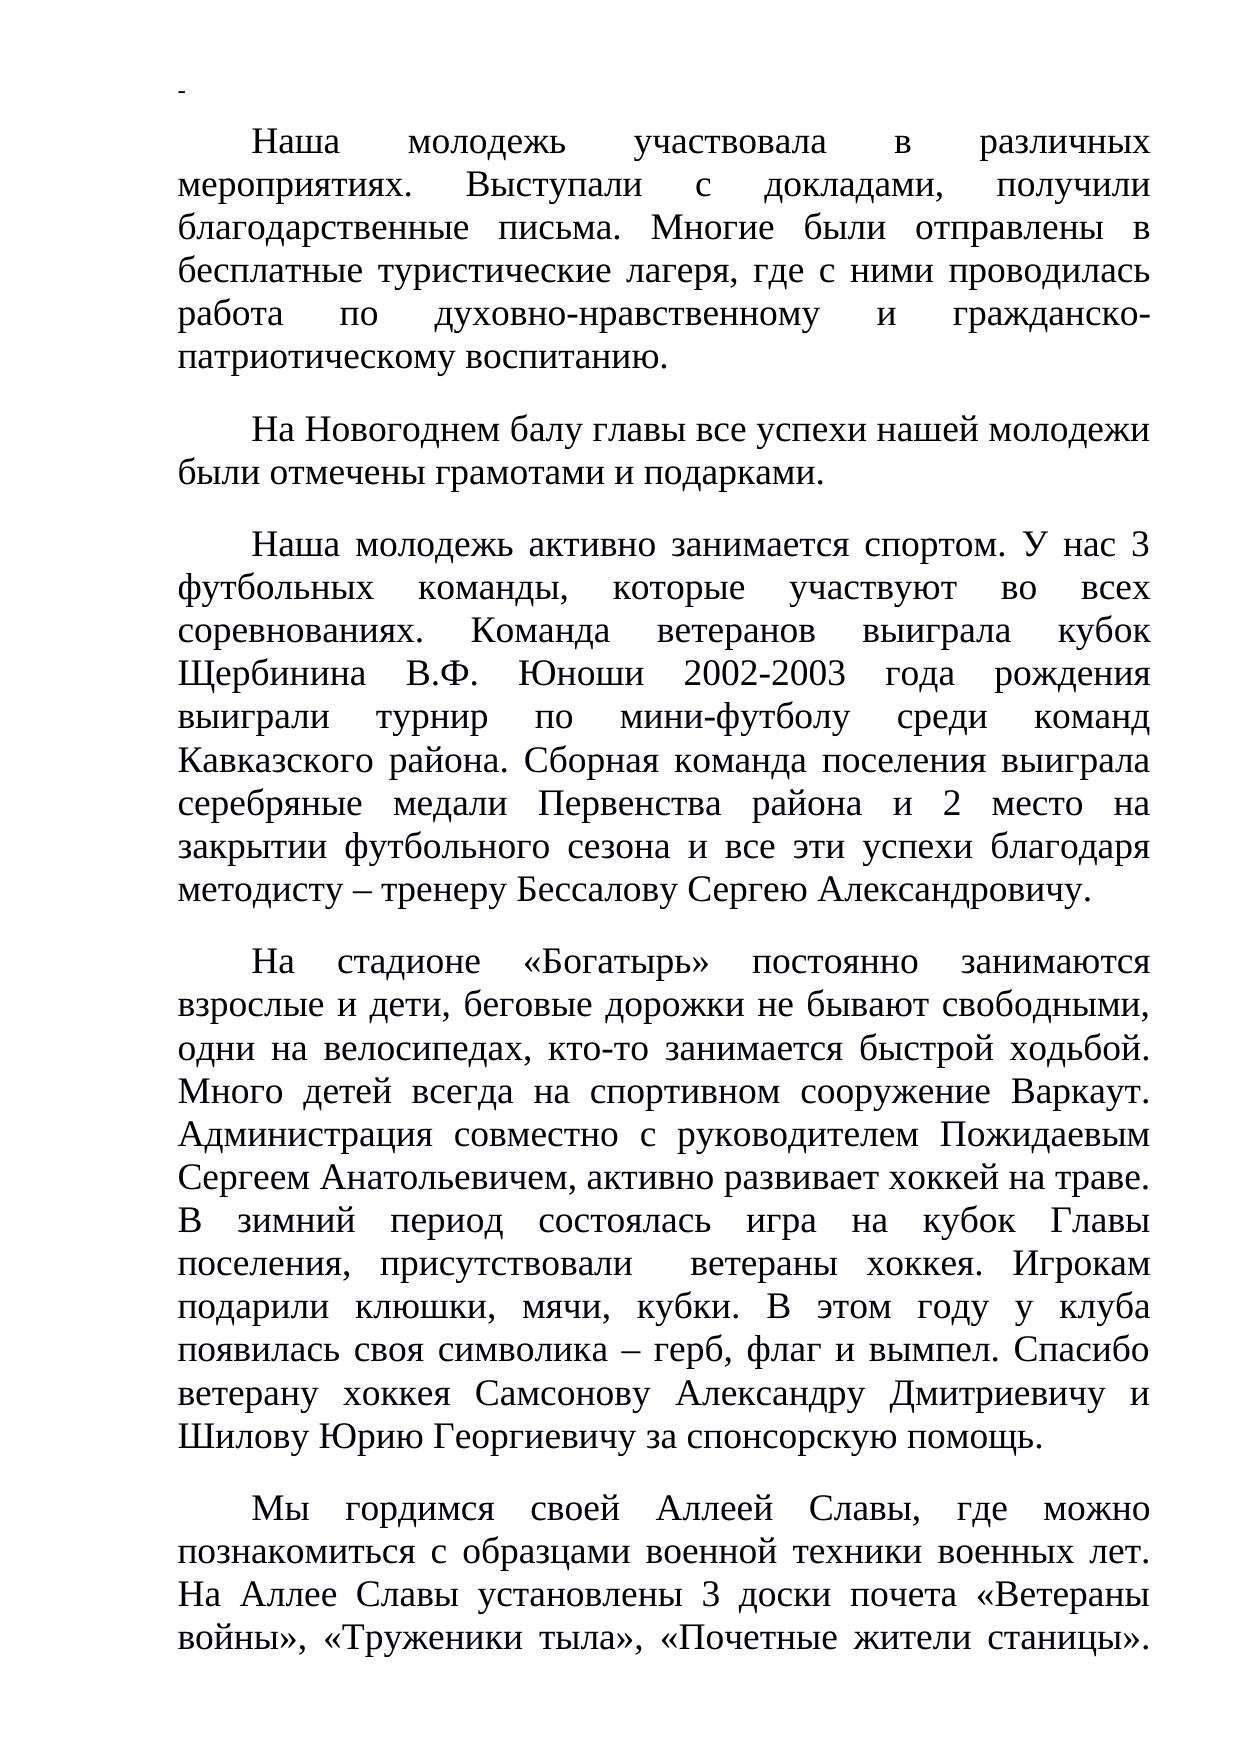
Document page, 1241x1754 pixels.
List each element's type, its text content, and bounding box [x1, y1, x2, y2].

text Наша молодежь участвовала в различных мероприятиях. Выступали с докладами, получили благодарственные письма. Многие были отправлены в бесплатные туристические лагеря, где с ними проводилась работа по духовно-нравственному и гражданско- патриотическому воспитанию. [177, 118, 1152, 377]
text На стадионе «Богатырь» постоянно занимаются взрослые и дети, беговые дорожки не бывают свободными, одни на велосипедах, кто-то занимается быстрой ходьбой. Много детей всегда на спортивном сооружение Варкаут. Администрация совместно с руководителем Пожидаевым Сергеем Анатольевичем, активно развивает хоккей на траве. В зимний период состоялась игра на кубок Главы поселения, присутствовали ветераны хоккея. Игрокам подарили клюшки, мячи, кубки. В этом году у клуба появилась своя символика – герб, флаг и вымпел. Спасибо ветерану хоккея Самсонову Александру Дмитриевичу и Шилову Юрию Георгиевичу за спонсорскую помощь. [177, 939, 1152, 1456]
text Наша молодежь активно занимается спортом. У нас 3 футбольных команды, которые участвуют во всех соревнованиях. Команда ветеранов выиграла кубок Щербинина В.Ф. Юноши 2002-2003 года рождения выиграли турнир по мини-футболу среди команд Кавказского района. Сборная команда поселения выиграла серебряные медали Первенства района и 2 место на закрытии футбольного сезона и все эти успехи благодаря методисту – тренеру Бессалову Сергею Александровичу. [177, 521, 1152, 909]
text На Новогоднем балу главы все успехи нашей молодежи были отмечены грамотами и подарками. [177, 406, 1152, 492]
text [177, 1485, 1152, 1658]
